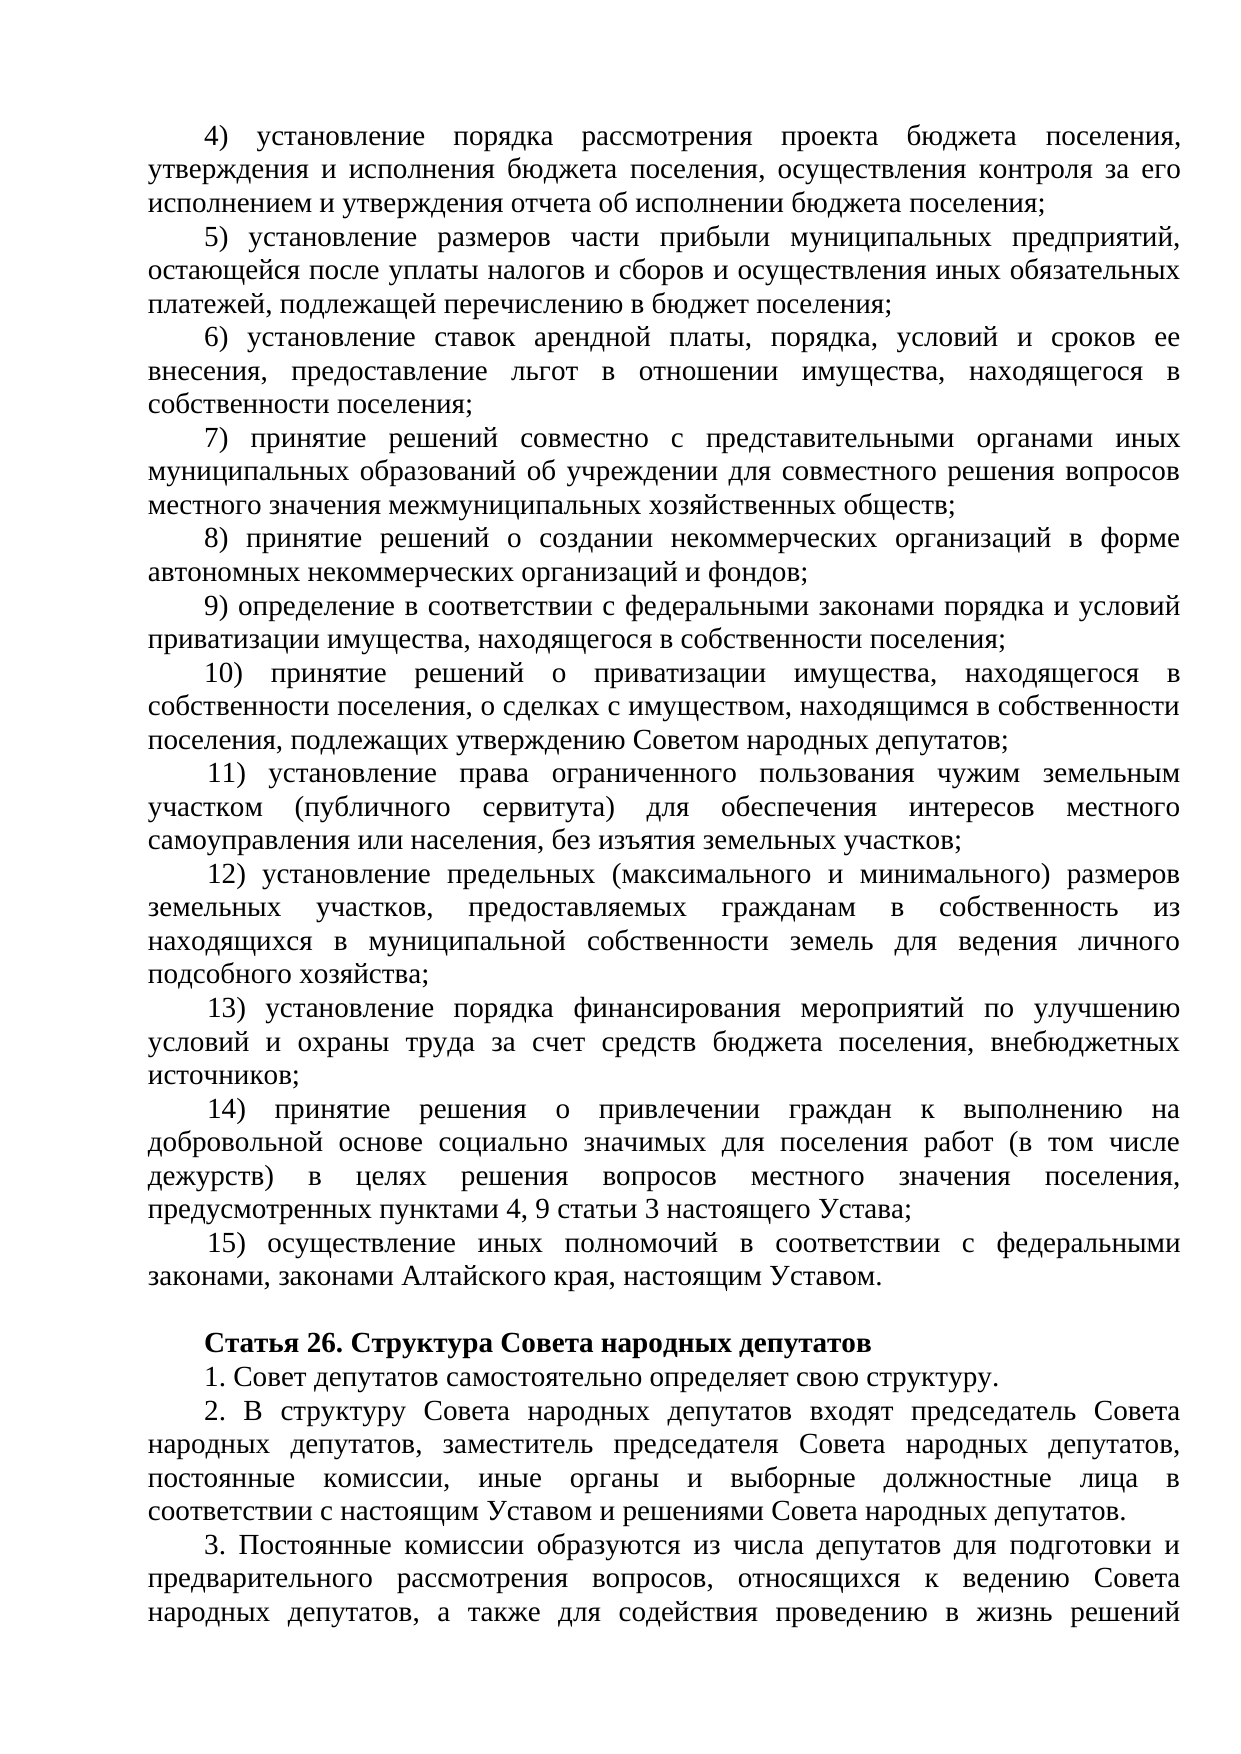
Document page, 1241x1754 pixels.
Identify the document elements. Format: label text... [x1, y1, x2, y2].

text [148, 1527, 1181, 1627]
text 8) принятие решений о создании некоммерческих организаций в форме автономных некоммерческих организаций и фондов; [148, 521, 1181, 588]
text 10) принятие решений о приватизации имущества, находящегося в собственности поселения, о сделках с имуществом, находящимся в собственности поселения, подлежащих утверждению Советом народных депутатов; [148, 655, 1181, 755]
text 14) принятие решения о привлечении граждан к выполнению на добровольной основе социально значимых для поселения работ (в том числе дежурств) в целях решения вопросов местного значения поселения, предусмотренных пунктами 4, 9 статьи 3 настоящего Устава; [148, 1091, 1181, 1225]
text 6) установление ставок арендной платы, порядка, условий и сроков ее внесения, предоставление льгот в отношении имущества, находящегося в собственности поселения; [148, 319, 1181, 420]
text 1. Совет депутатов самостоятельно определяет свою структуру. [148, 1359, 1181, 1393]
text 9) определение в соответствии с федеральными законами порядка и условий приватизации имущества, находящегося в собственности поселения; [148, 588, 1181, 655]
text 15) осуществление иных полномочий в соответствии с федеральными законами, законами Алтайского края, настоящим Уставом. [148, 1225, 1181, 1292]
text 11) установление права ограниченного пользования чужим земельным участком (публичного сервитута) для обеспечения интересов местного самоуправления или населения, без изъятия земельных участков; [148, 755, 1181, 856]
text 4) установление порядка рассмотрения проекта бюджета поселения, утверждения и исполнения бюджета поселения, осуществления контроля за его исполнением и утверждения отчета об исполнении бюджета поселения; [148, 118, 1181, 219]
text 13) установление порядка финансирования мероприятий по улучшению условий и охраны труда за счет средств бюджета поселения, внебюджетных источников; [148, 990, 1181, 1091]
text 2. В структуру Совета народных депутатов входят председатель Совета народных депутатов, заместитель председателя Совета народных депутатов, постоянные комиссии, иные органы и выборные должностные лица в соответствии с настоящим Уставом и решениями Совета народных депутатов. [148, 1393, 1181, 1527]
subtitle Статья 26. Структура Совета народных депутатов [148, 1326, 1181, 1359]
text 5) установление размеров части прибыли муниципальных предприятий, остающейся после уплаты налогов и сборов и осуществления иных обязательных платежей, подлежащей перечислению в бюджет поселения; [148, 219, 1181, 319]
text 12) установление предельных (максимального и минимального) размеров земельных участков, предоставляемых гражданам в собственность из находящихся в муниципальной собственности земель для ведения личного подсобного хозяйства; [148, 856, 1181, 990]
text 7) принятие решений совместно с представительными органами иных муниципальных образований об учреждении для совместного решения вопросов местного значения межмуниципальных хозяйственных обществ; [148, 420, 1181, 521]
